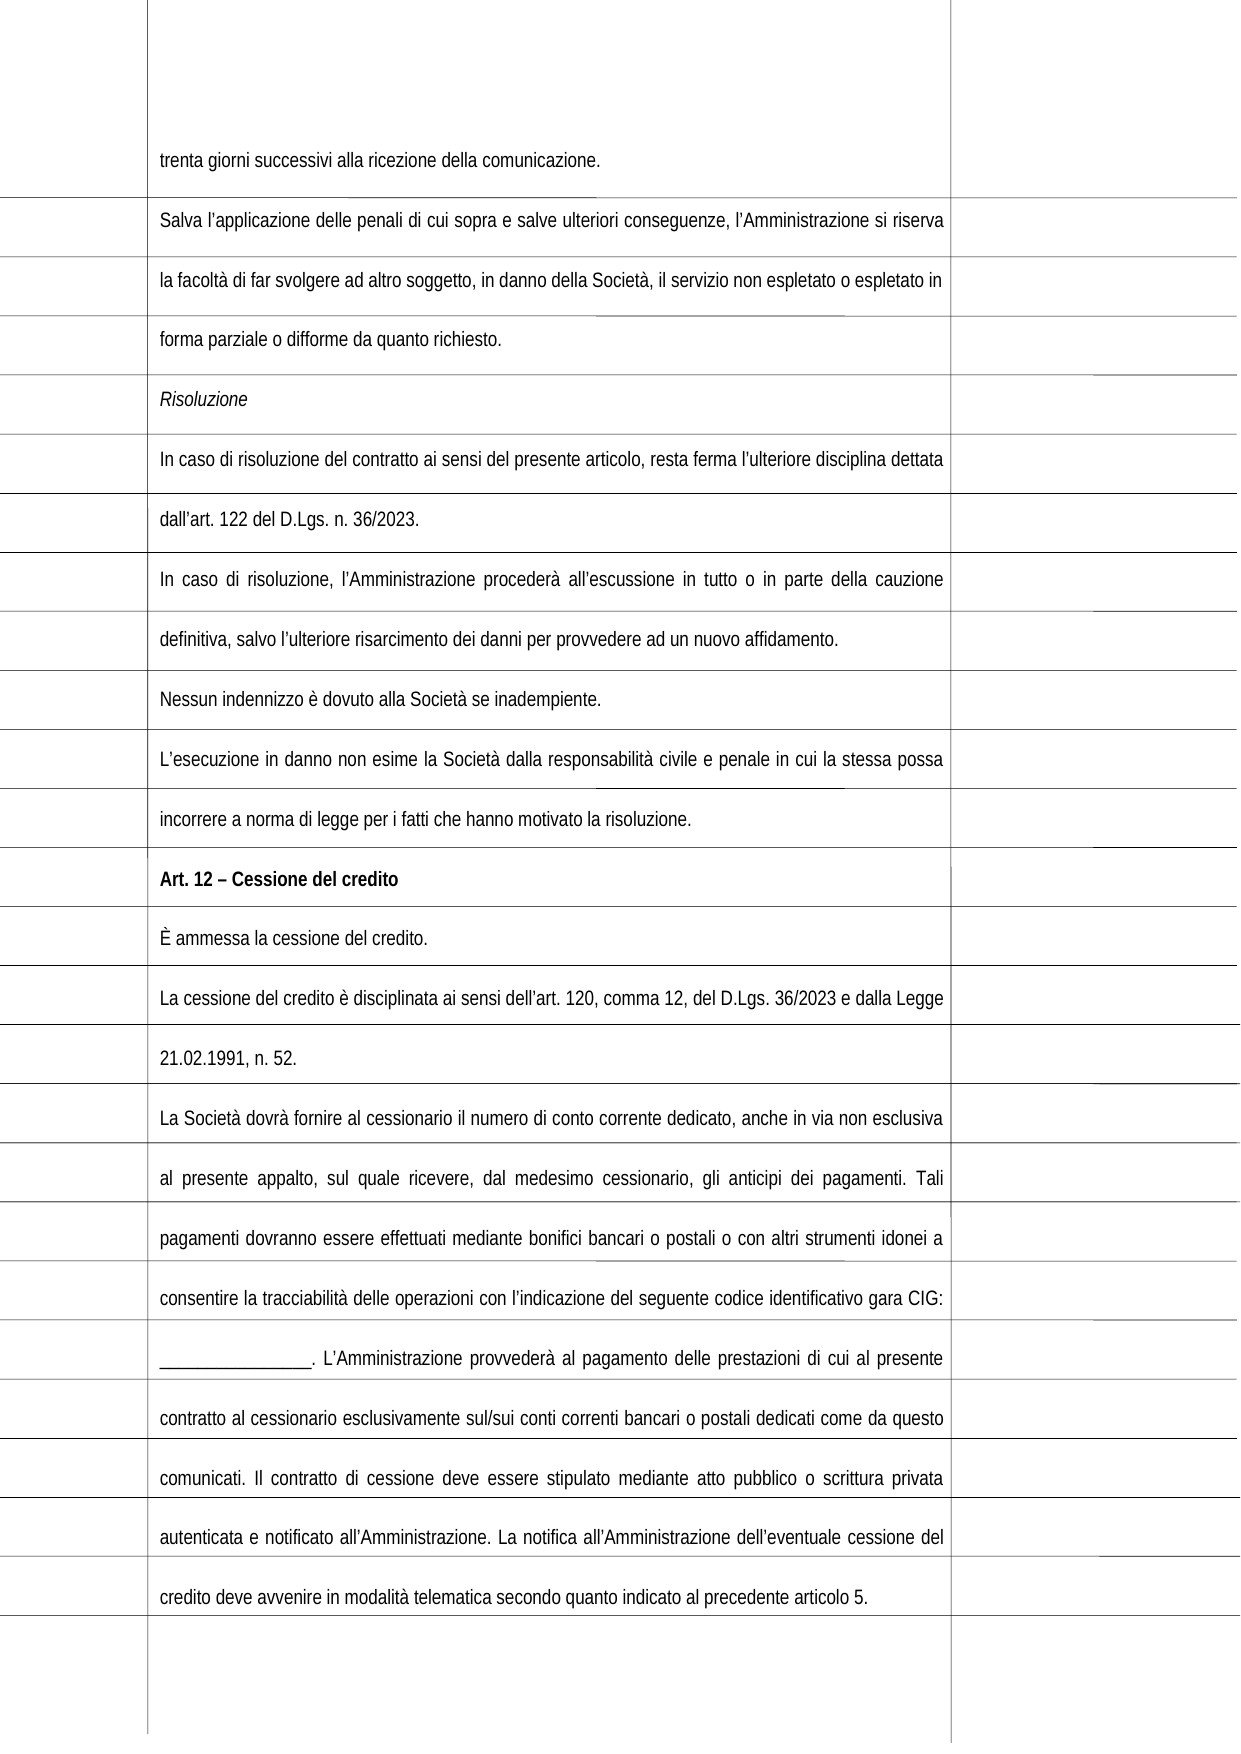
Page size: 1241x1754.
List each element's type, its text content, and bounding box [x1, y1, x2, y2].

text In caso di risoluzione del contratto ai sensi del presente articolo, resta ferma l’ulteriore disciplina dettata dall’art. 122 del D.Lgs. n. 36/2023. [159, 447, 945, 531]
text È ammessa la cessione del credito. [159, 926, 945, 950]
text Nessun indennizzo è dovuto alla Società se inadempiente. [159, 687, 945, 711]
text Risoluzione [159, 387, 945, 411]
text L’esecuzione in danno non esime la Società dalla responsabilità civile e penale in cui la stessa possa incorrere a norma di legge per i fatti che hanno motivato la risoluzione. [159, 747, 945, 831]
text In caso di risoluzione, l’Amministrazione procederà all’escussione in tutto o in parte della cauzione definitiva, salvo l’ulteriore risarcimento dei danni per provvedere ad un nuovo affidamento. [159, 567, 945, 651]
text Salva l’applicazione delle penali di cui sopra e salve ulteriori conseguenze, l’Amministrazione si riserva la facoltà di far svolgere ad altro soggetto, in danno della Società, il servizio non espletato o espletato in forma parziale o difforme da quanto richiesto. [159, 208, 945, 351]
text La Società dovrà fornire al cessionario il numero di conto corrente dedicato, anche in via non esclusiva al presente appalto, sul quale ricevere, dal medesimo cessionario, gli anticipi dei pagamenti. Tali pagamenti dovranno essere effettuati mediante bonifici bancari o postali o con altri strumenti idonei a consentire la tracciabilità delle operazioni con l’indicazione del seguente codice identificativo gara CIG: ________________. L’Amministrazione provvederà al pagamento delle prestazioni di cui al presente contratto al cessionario esclusivamente sul/sui conti correnti bancari o postali dedicati come da questo comunicati. Il contratto di cessione deve essere stipulato mediante atto pubblico o scrittura privata autenticata e notificato all’Amministrazione. La notifica all’Amministrazione dell’eventuale cessione del credito deve avvenire in modalità telematica secondo quanto indicato al precedente articolo 5. [159, 1106, 945, 1609]
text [159, 148, 945, 172]
text La cessione del credito è disciplinata ai sensi dell’art. 120, comma 12, del D.Lgs. 36/2023 e dalla Legge 21.02.1991, n. 52. [159, 986, 945, 1070]
text Art. 12 – Cessione del credito [159, 866, 945, 890]
